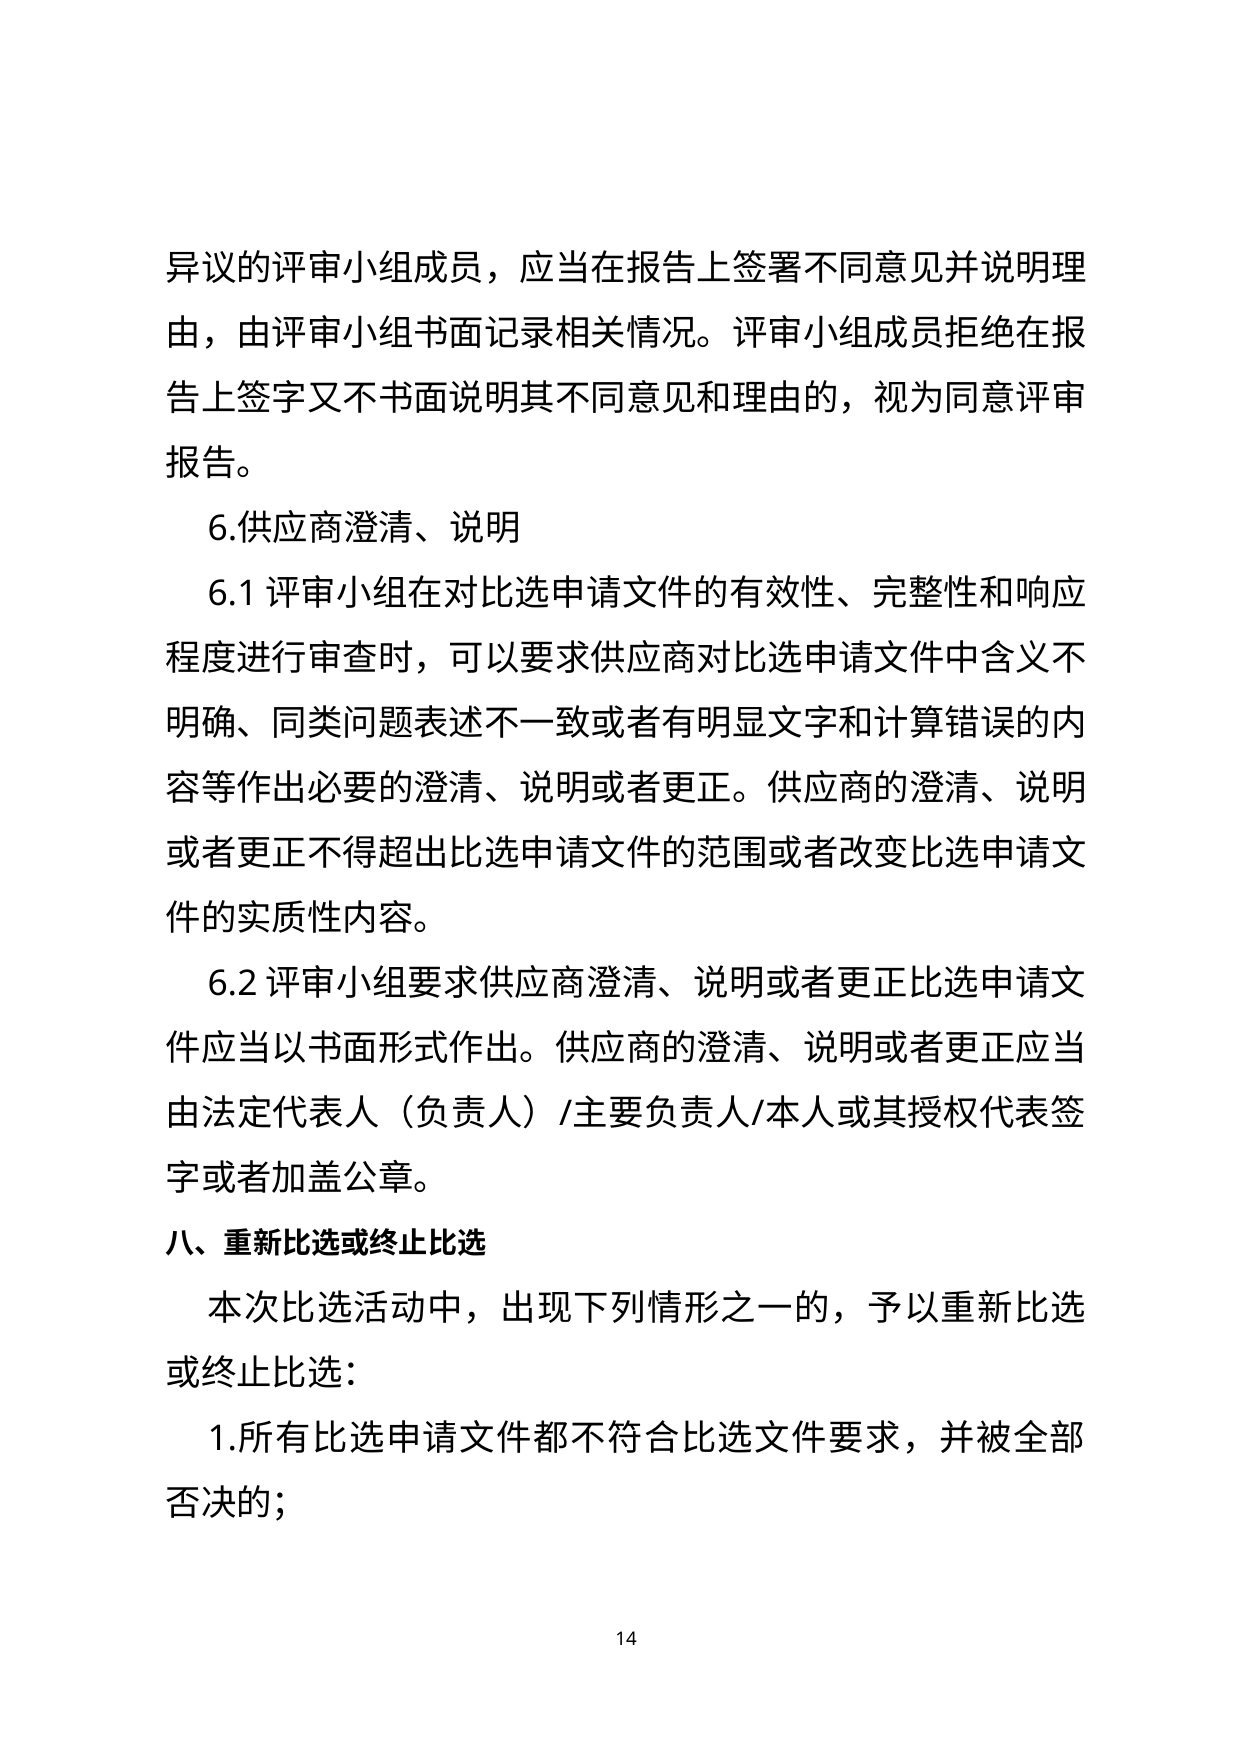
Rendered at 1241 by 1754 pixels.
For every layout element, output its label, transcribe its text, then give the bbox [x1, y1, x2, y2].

text 6.1评审小组在对比选申请文件的有效性、完整性和响应程度进行审查时，可以要求供应商对比选申请文件中含义不明确、同类问题表述不一致或者有明显文字和计算错误的内容等作出必要的澄清、说明或者更正。供应商的澄清、说明或者更正不得超出比选申请文件的范围或者改变比选申请文件的实质性内容。 [165, 558, 1087, 948]
text 6.2评审小组要求供应商澄清、说明或者更正比选申请文件应当以书面形式作出。供应商的澄清、说明或者更正应当由法定代表人（负责人）/主要负责人/本人或其授权代表签字或者加盖公章。 [165, 948, 1087, 1208]
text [165, 233, 1087, 493]
subtitle 八、重新比选或终止比选 [165, 1208, 1087, 1273]
text 1.所有比选申请文件都不符合比选文件要求，并被全部否决的； [165, 1403, 1087, 1533]
text 6.供应商澄清、说明 [165, 493, 1087, 558]
text 本次比选活动中，出现下列情形之一的，予以重新比选或终止比选： [165, 1273, 1087, 1403]
